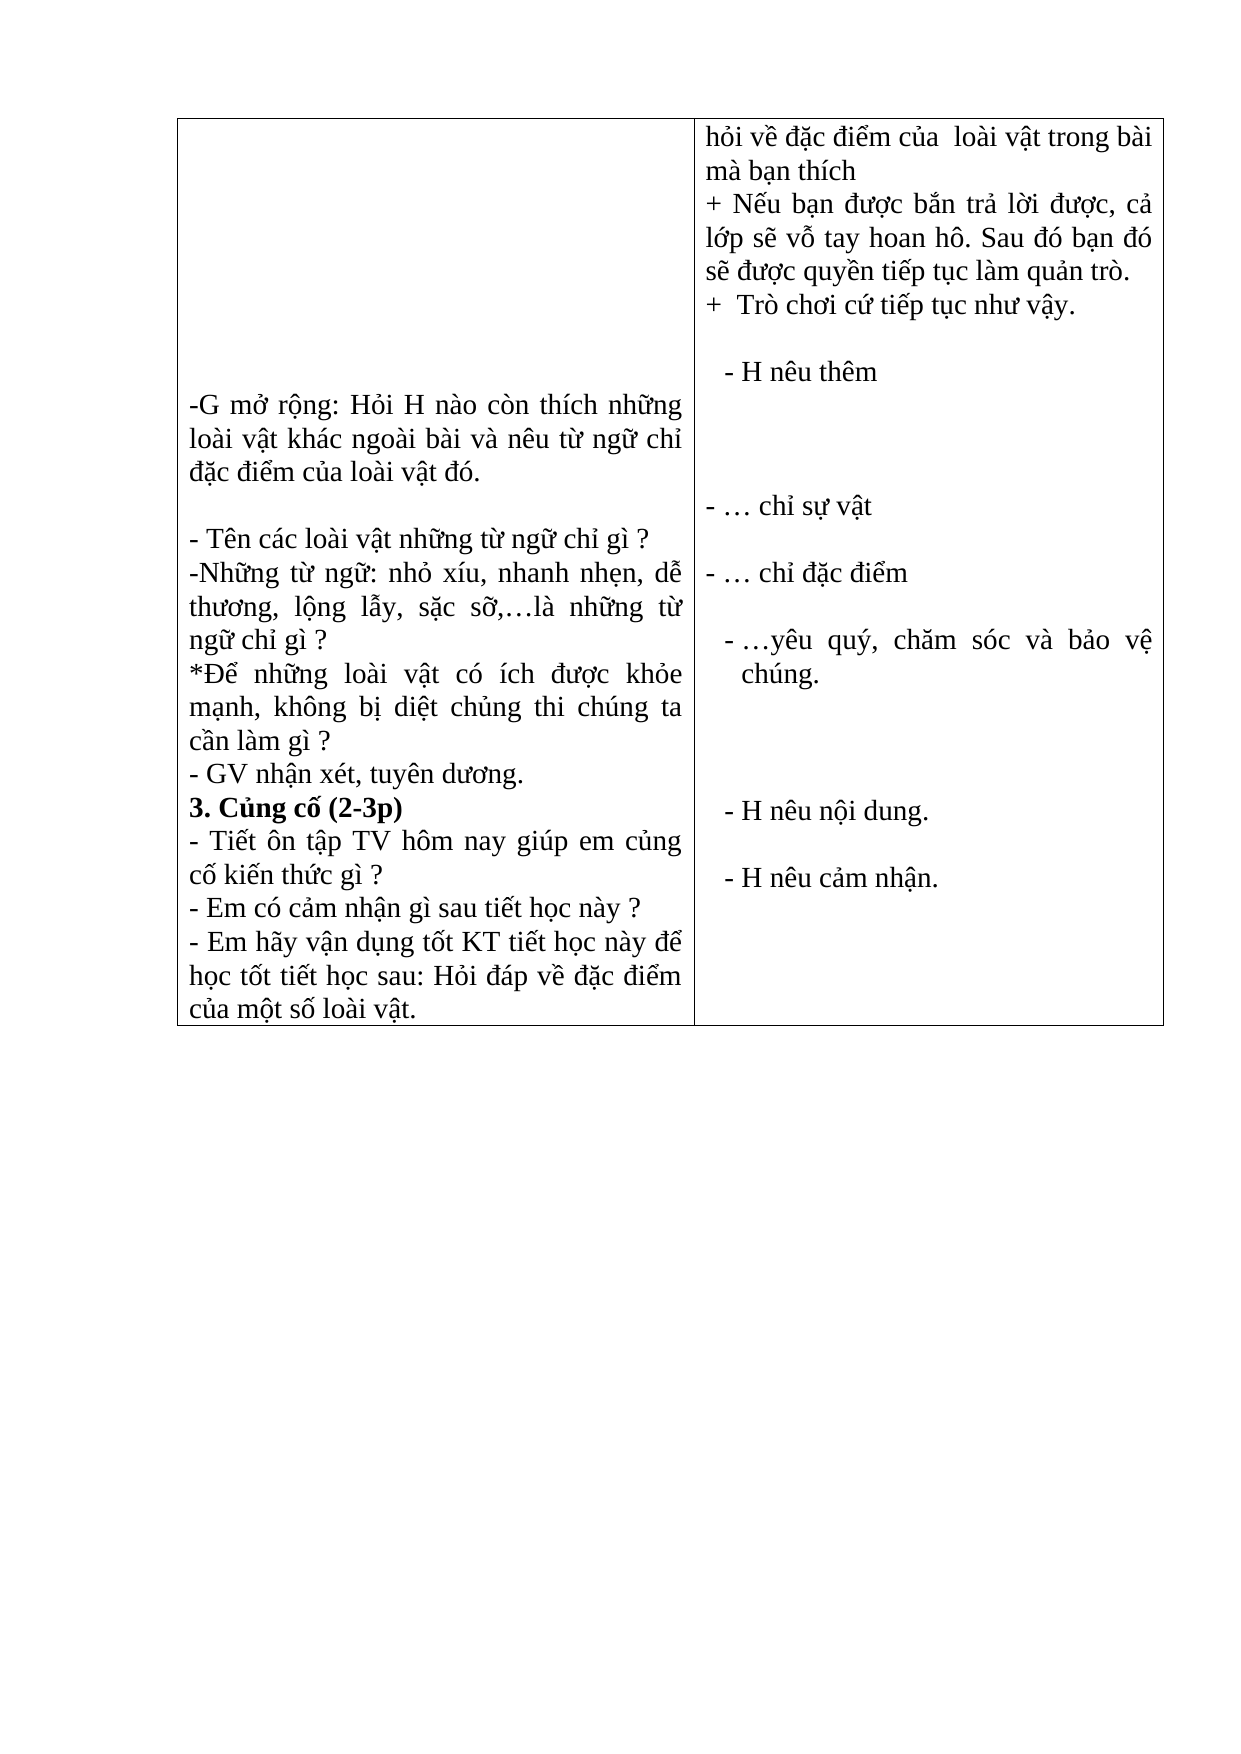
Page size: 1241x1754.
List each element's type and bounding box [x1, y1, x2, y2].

table_cell [178, 119, 694, 1025]
table_cell [695, 119, 1163, 1025]
